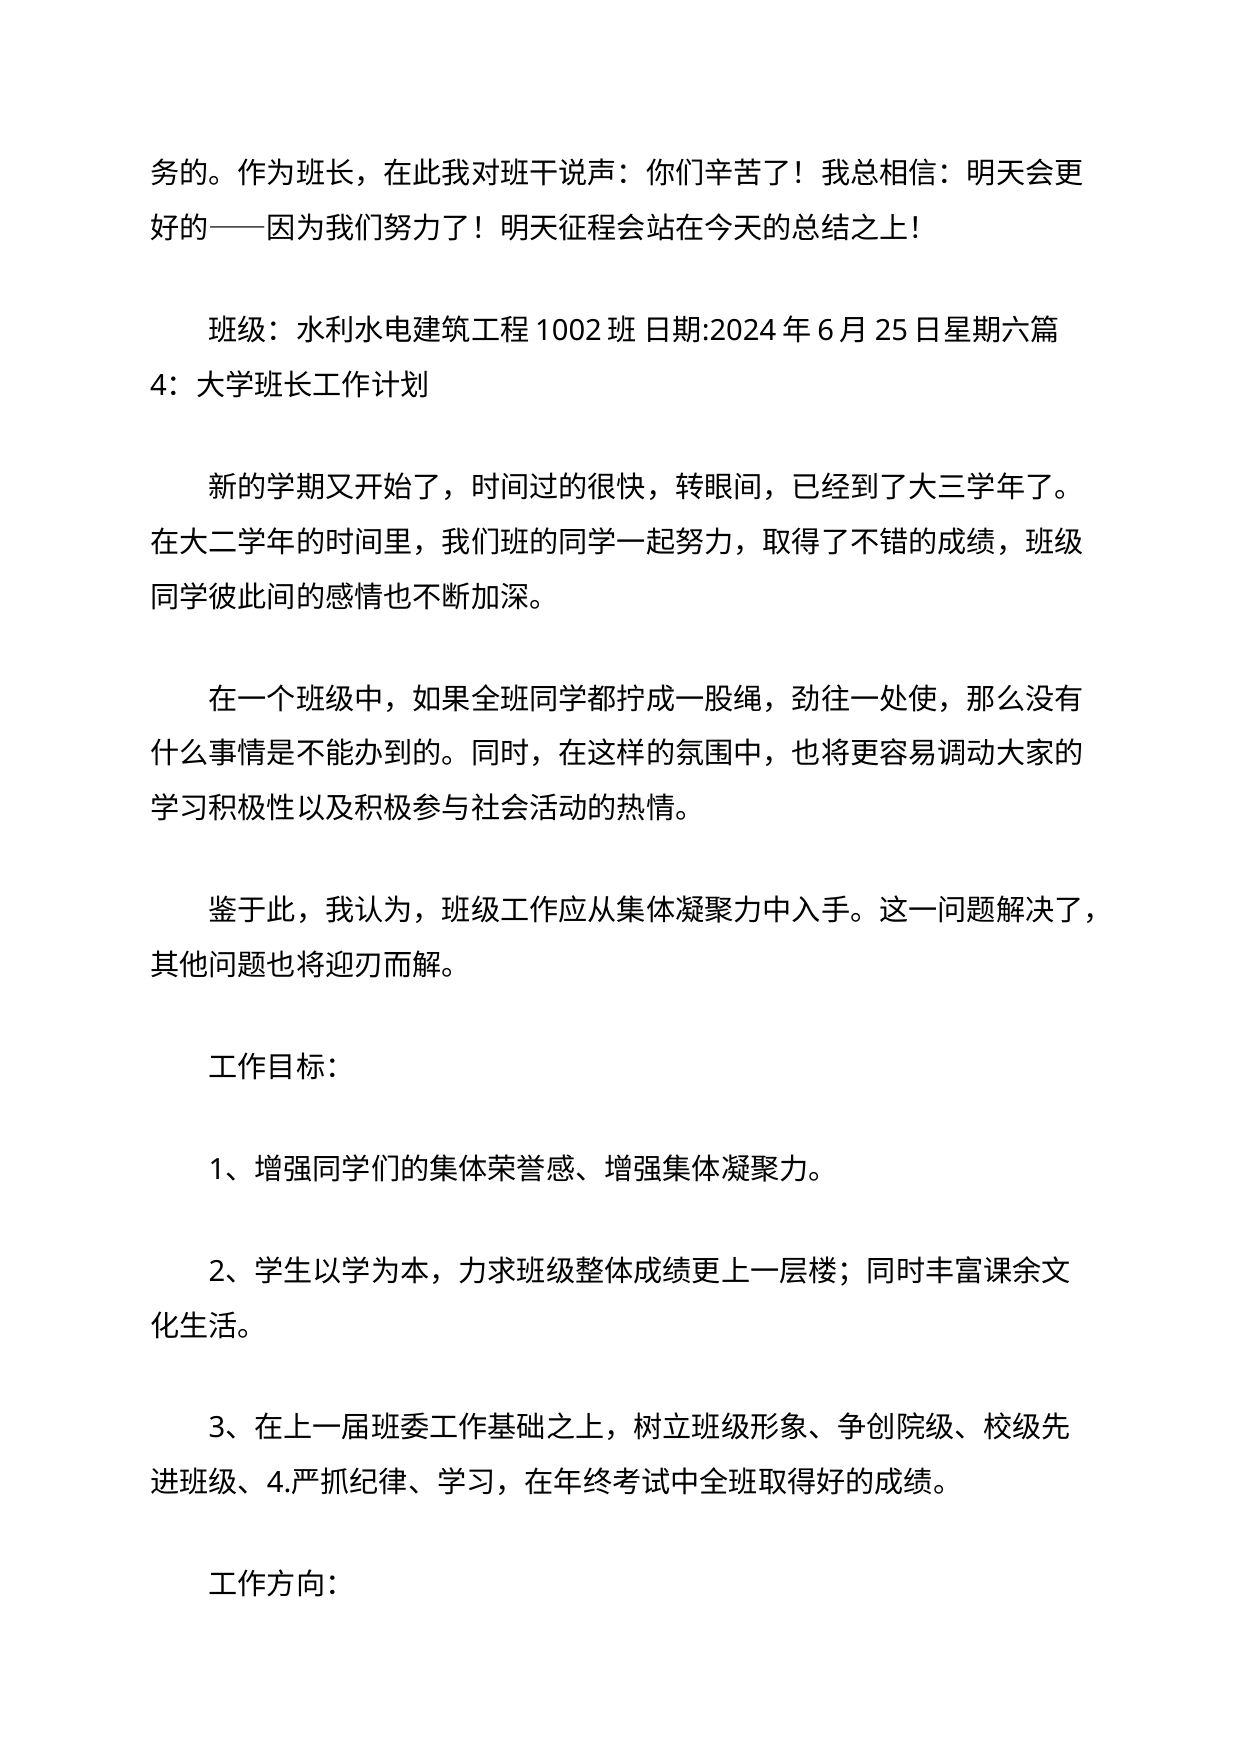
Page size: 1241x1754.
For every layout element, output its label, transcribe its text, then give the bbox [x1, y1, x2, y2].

text 鉴于此，我认为，班级工作应从集体凝聚力中入手。这一问题解决了，其他问题也将迎刃而解。 [150, 887, 1090, 984]
text 在一个班级中，如果全班同学都拧成一股绳，劲往一处使，那么没有什么事情是不能办到的。同时，在这样的氛围中，也将更容易调动大家的学习积极性以及积极参与社会活动的热情。 [150, 675, 1090, 827]
text 1、增强同学们的集体荣誉感、增强集体凝聚力。 [150, 1145, 1090, 1188]
text 班级：水利水电建筑工程1002班 日期:2024年6月25日星期六篇4：大学班长工作计划 [150, 307, 1090, 404]
text 工作方向： [150, 1561, 1090, 1603]
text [150, 150, 1090, 247]
text 2、学生以学为本，力求班级整体成绩更上一层楼；同时丰富课余文化生活。 [150, 1247, 1090, 1344]
text 新的学期又开始了，时间过的很快，转眼间，已经到了大三学年了。在大二学年的时间里，我们班的同学一起努力，取得了不错的成绩，班级同学彼此间的感情也不断加深。 [150, 464, 1090, 616]
text 工作目标： [150, 1043, 1090, 1086]
text 3、在上一届班委工作基础之上，树立班级形象、争创院级、校级先进班级、4.严抓纪律、学习，在年终考试中全班取得好的成绩。 [150, 1404, 1090, 1501]
